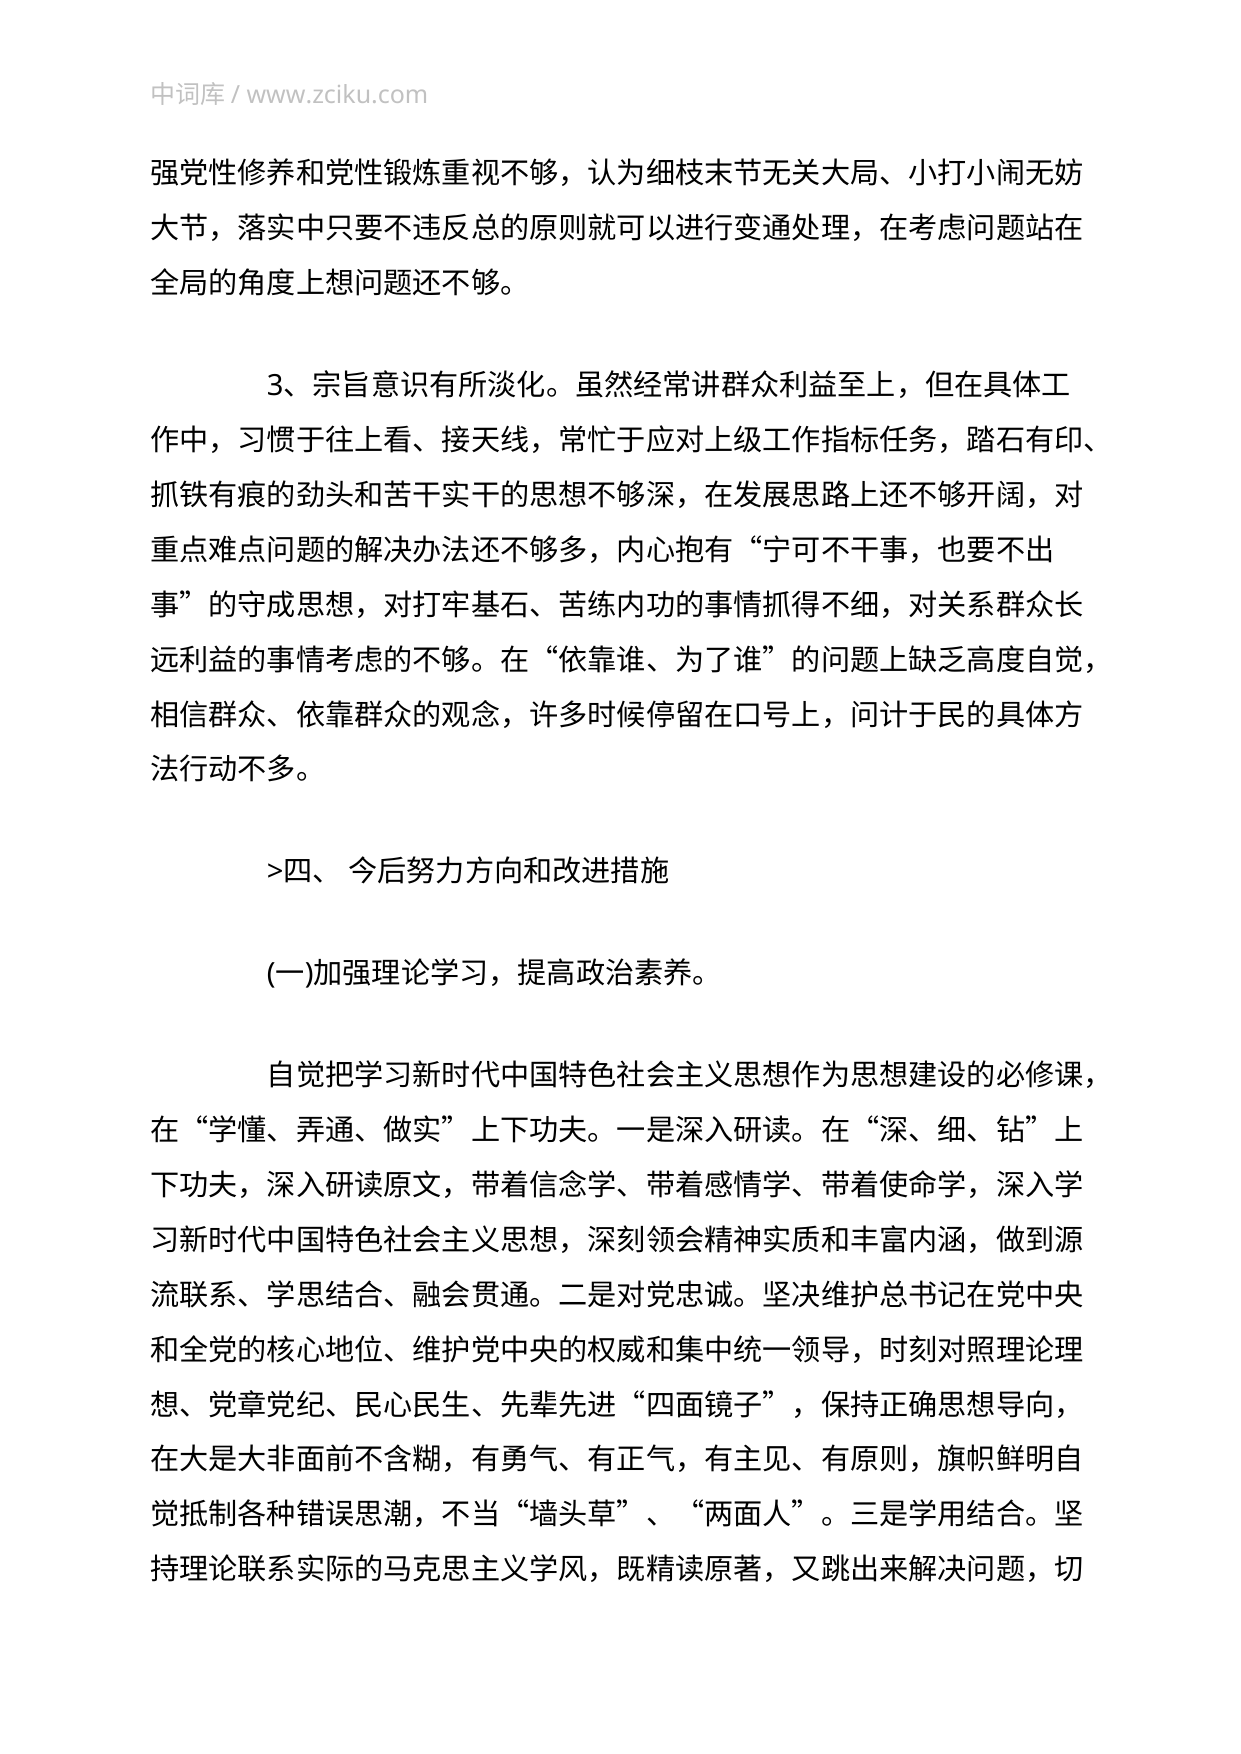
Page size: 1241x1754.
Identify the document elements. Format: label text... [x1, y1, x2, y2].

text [150, 150, 1090, 302]
text >四、 今后努力方向和改进措施 [150, 848, 1090, 890]
text (一)加强理论学习，提高政治素养。 [150, 950, 1090, 992]
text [150, 1052, 1090, 1588]
text 3、宗旨意识有所淡化。虽然经常讲群众利益至上，但在具体工作中，习惯于往上看、接天线，常忙于应对上级工作指标任务，踏石有印、抓铁有痕的劲头和苦干实干的思想不够深，在发展思路上还不够开阔，对重点难点问题的解决办法还不够多，内心抱有“宁可不干事，也要不出事”的守成思想，对打牢基石、苦练内功的事情抓得不细，对关系群众长远利益的事情考虑的不够。在“依靠谁、为了谁”的问题上缺乏高度自觉，相信群众、依靠群众的观念，许多时候停留在口号上，问计于民的具体方法行动不多。 [150, 362, 1090, 788]
